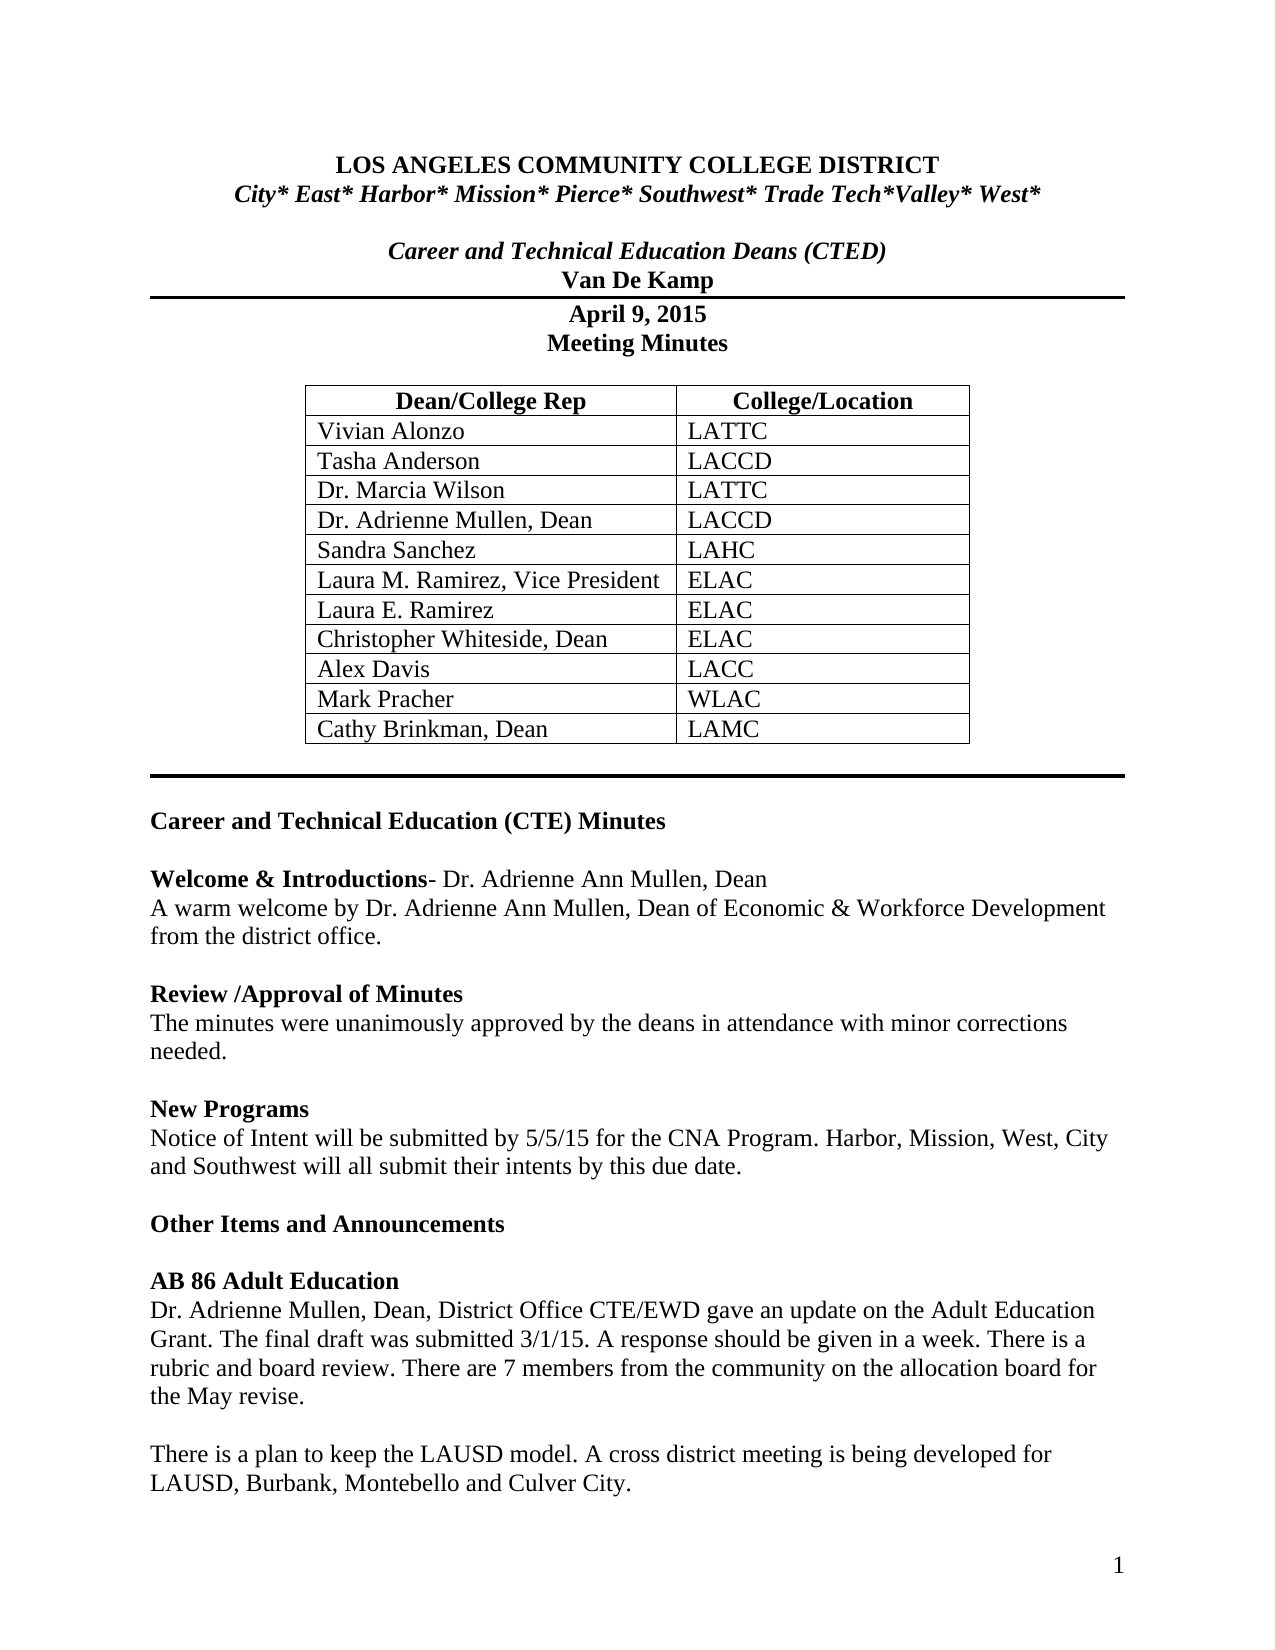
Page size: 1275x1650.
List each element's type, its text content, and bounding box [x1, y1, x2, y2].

text New Programs [150, 1094, 1125, 1123]
table_cell LACCD [677, 505, 969, 534]
table_cell Dr. Marcia Wilson [306, 476, 676, 504]
text AB 86 Adult Education [150, 1266, 1125, 1295]
text Career and Technical Education (CTE) Minutes [150, 806, 1125, 835]
table_cell LATTC [677, 416, 969, 445]
table_cell WLAC [677, 684, 969, 713]
table_cell LACC [677, 654, 969, 683]
text Other Items and Announcements [150, 1209, 1125, 1238]
table_cell ELAC [677, 625, 969, 653]
table_cell Tasha Anderson [306, 446, 676, 474]
text Notice of Intent will be submitted by 5/5/15 for the CNA Program. Harbor, Mission, West, City and Southwest will all submit their intents by this due date. [150, 1123, 1125, 1180]
table_cell Alex Davis [306, 654, 676, 683]
text Dr. Adrienne Mullen, Dean, District Office CTE/EWD gave an update on the Adult Education Grant. The final draft was submitted 3/1/15. A response should be given in a week. There is a rubric and board review. There are 7 members from the community on the allocation board for the May revise. [150, 1295, 1125, 1410]
table_cell LAMC [677, 714, 969, 743]
table_cell ELAC [677, 565, 969, 594]
text Career and Technical Education Deans (CTED) [150, 236, 1125, 265]
text A warm welcome by Dr. Adrienne Ann Mullen, Dean of Economic & Workforce Development from the district office. [150, 893, 1125, 950]
table_cell ELAC [677, 595, 969, 623]
text Review /Approval of Minutes [150, 979, 1125, 1008]
table_cell LATTC [677, 476, 969, 504]
table_header College/Location [677, 386, 969, 415]
table_cell Christopher Whiteside, Dean [306, 625, 676, 653]
table_cell Vivian Alonzo [306, 416, 676, 445]
table_cell Laura E. Ramirez [306, 595, 676, 623]
text Welcome & Introductions- Dr. Adrienne Ann Mullen, Dean [150, 864, 1125, 893]
table_cell LAHC [677, 535, 969, 564]
table_cell Mark Pracher [306, 684, 676, 713]
text Meeting Minutes [150, 328, 1125, 356]
text April 9, 2015 [150, 299, 1125, 328]
text The minutes were unanimously approved by the deans in attendance with minor corrections needed. [150, 1008, 1125, 1065]
table_header Dean/College Rep [306, 386, 676, 415]
table_cell Cathy Brinkman, Dean [306, 714, 676, 743]
table_cell Dr. Adrienne Mullen, Dean [306, 505, 676, 534]
table_cell Laura M. Ramirez, Vice President [306, 565, 676, 594]
text There is a plan to keep the LAUSD model. A cross district meeting is being developed for LAUSD, Burbank, Montebello and Culver City. [150, 1439, 1125, 1496]
table_cell LACCD [677, 446, 969, 474]
title City* East* Harbor* Mission* Pierce* Southwest* Trade Tech*Valley* West* [150, 179, 1125, 207]
text Van De Kamp [150, 265, 1125, 296]
table_cell Sandra Sanchez [306, 535, 676, 564]
title Los Angeles Community College District [150, 150, 1125, 179]
